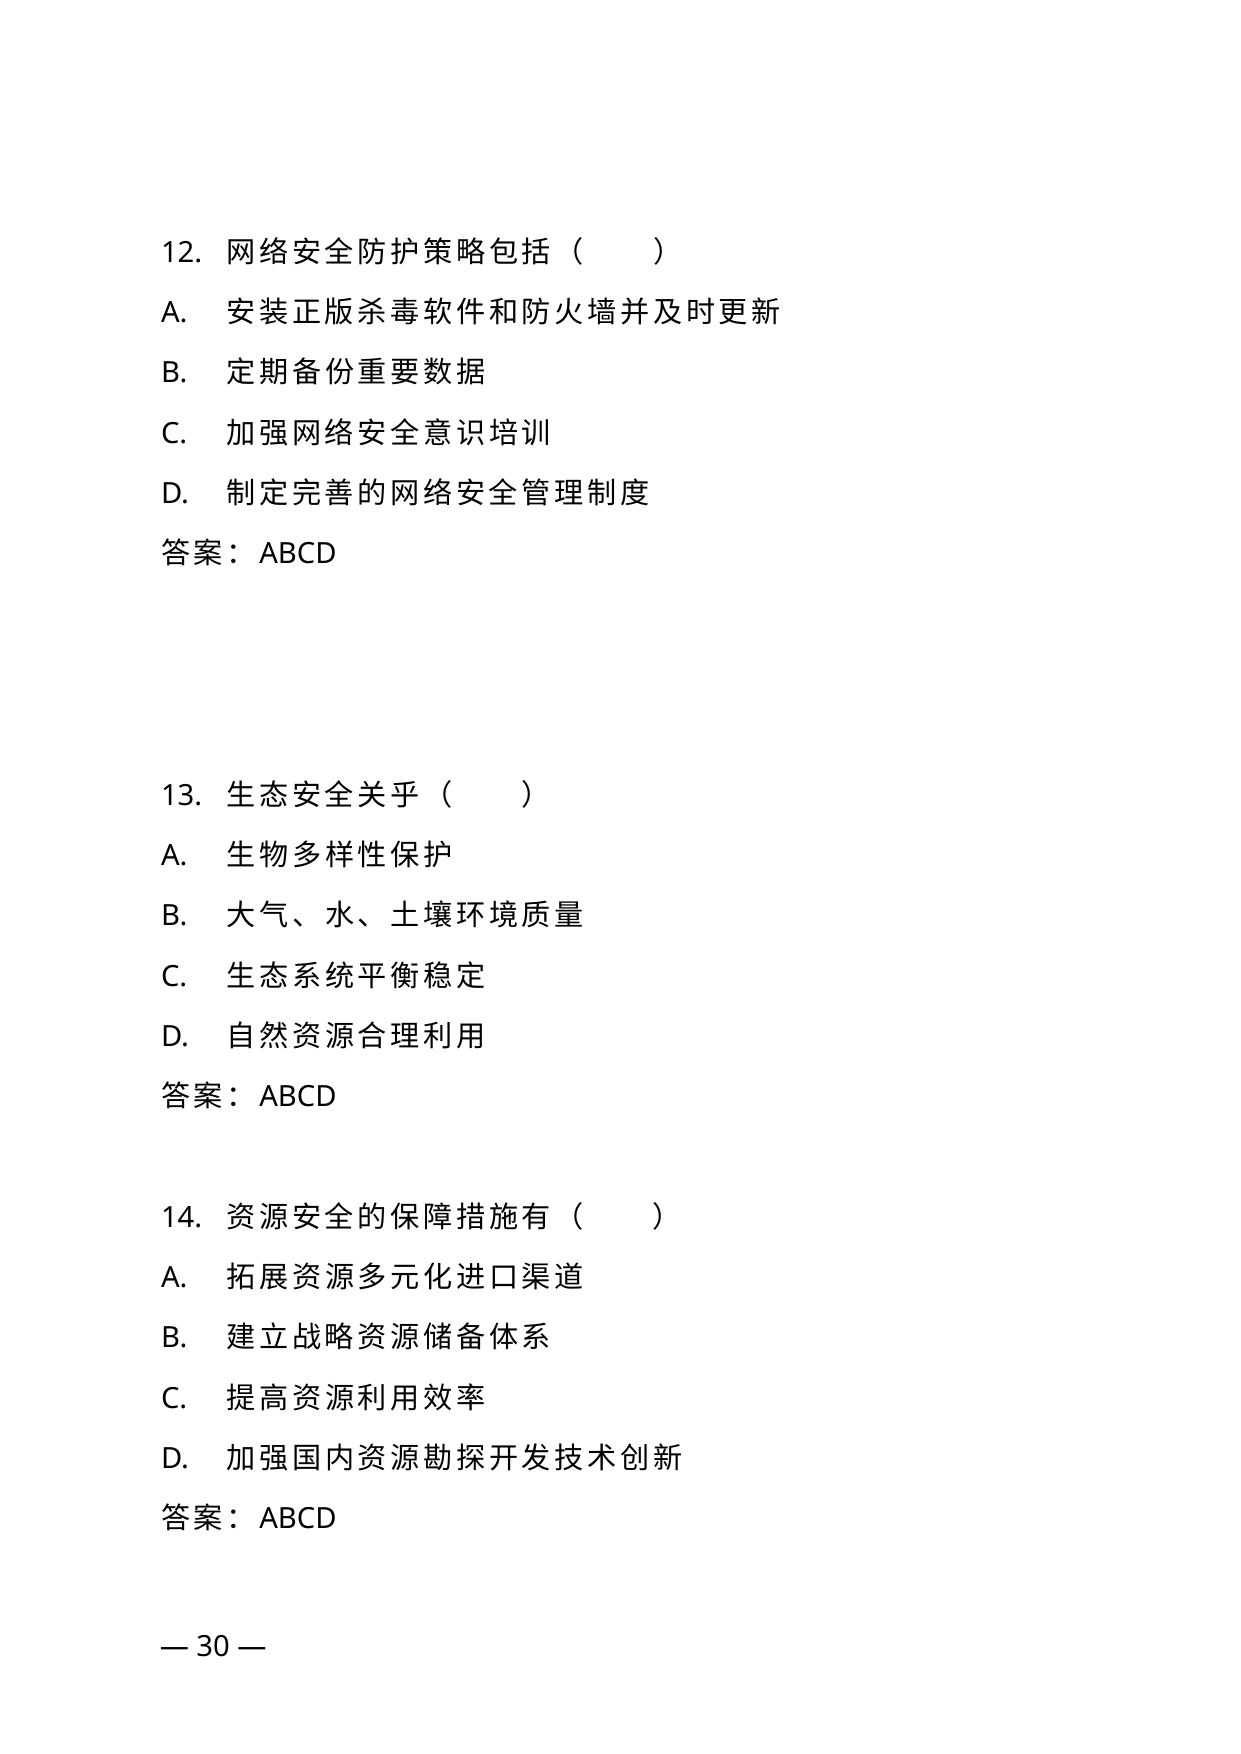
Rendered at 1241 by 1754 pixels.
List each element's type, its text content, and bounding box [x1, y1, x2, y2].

text D. 加强国内资源勘探开发技术创新 [161, 1426, 1079, 1486]
text A. 安装正版杀毒软件和防火墙并及时更新 [161, 280, 1079, 340]
text 13.生态安全关乎（ ） [161, 762, 1079, 823]
text 14.资源安全的保障措施有（ ） [161, 1184, 1079, 1245]
text 12.网络安全防护策略包括（ ） [161, 219, 1079, 280]
text D. 自然资源合理利用 [161, 1003, 1079, 1064]
text B. 大气、水、土壤环境质量 [161, 883, 1079, 943]
text 答案：ABCD [161, 521, 1079, 581]
text D. 制定完善的网络安全管理制度 [161, 461, 1079, 521]
text 答案：ABCD [161, 1486, 1079, 1546]
text C. 提高资源利用效率 [161, 1365, 1079, 1426]
text 答案：ABCD [161, 1064, 1079, 1124]
text A. 拓展资源多元化进口渠道 [161, 1245, 1079, 1305]
text A. 生物多样性保护 [161, 823, 1079, 883]
text C. 生态系统平衡稳定 [161, 943, 1079, 1003]
text C. 加强网络安全意识培训 [161, 400, 1079, 461]
text B. 定期备份重要数据 [161, 340, 1079, 400]
text B. 建立战略资源储备体系 [161, 1305, 1079, 1365]
